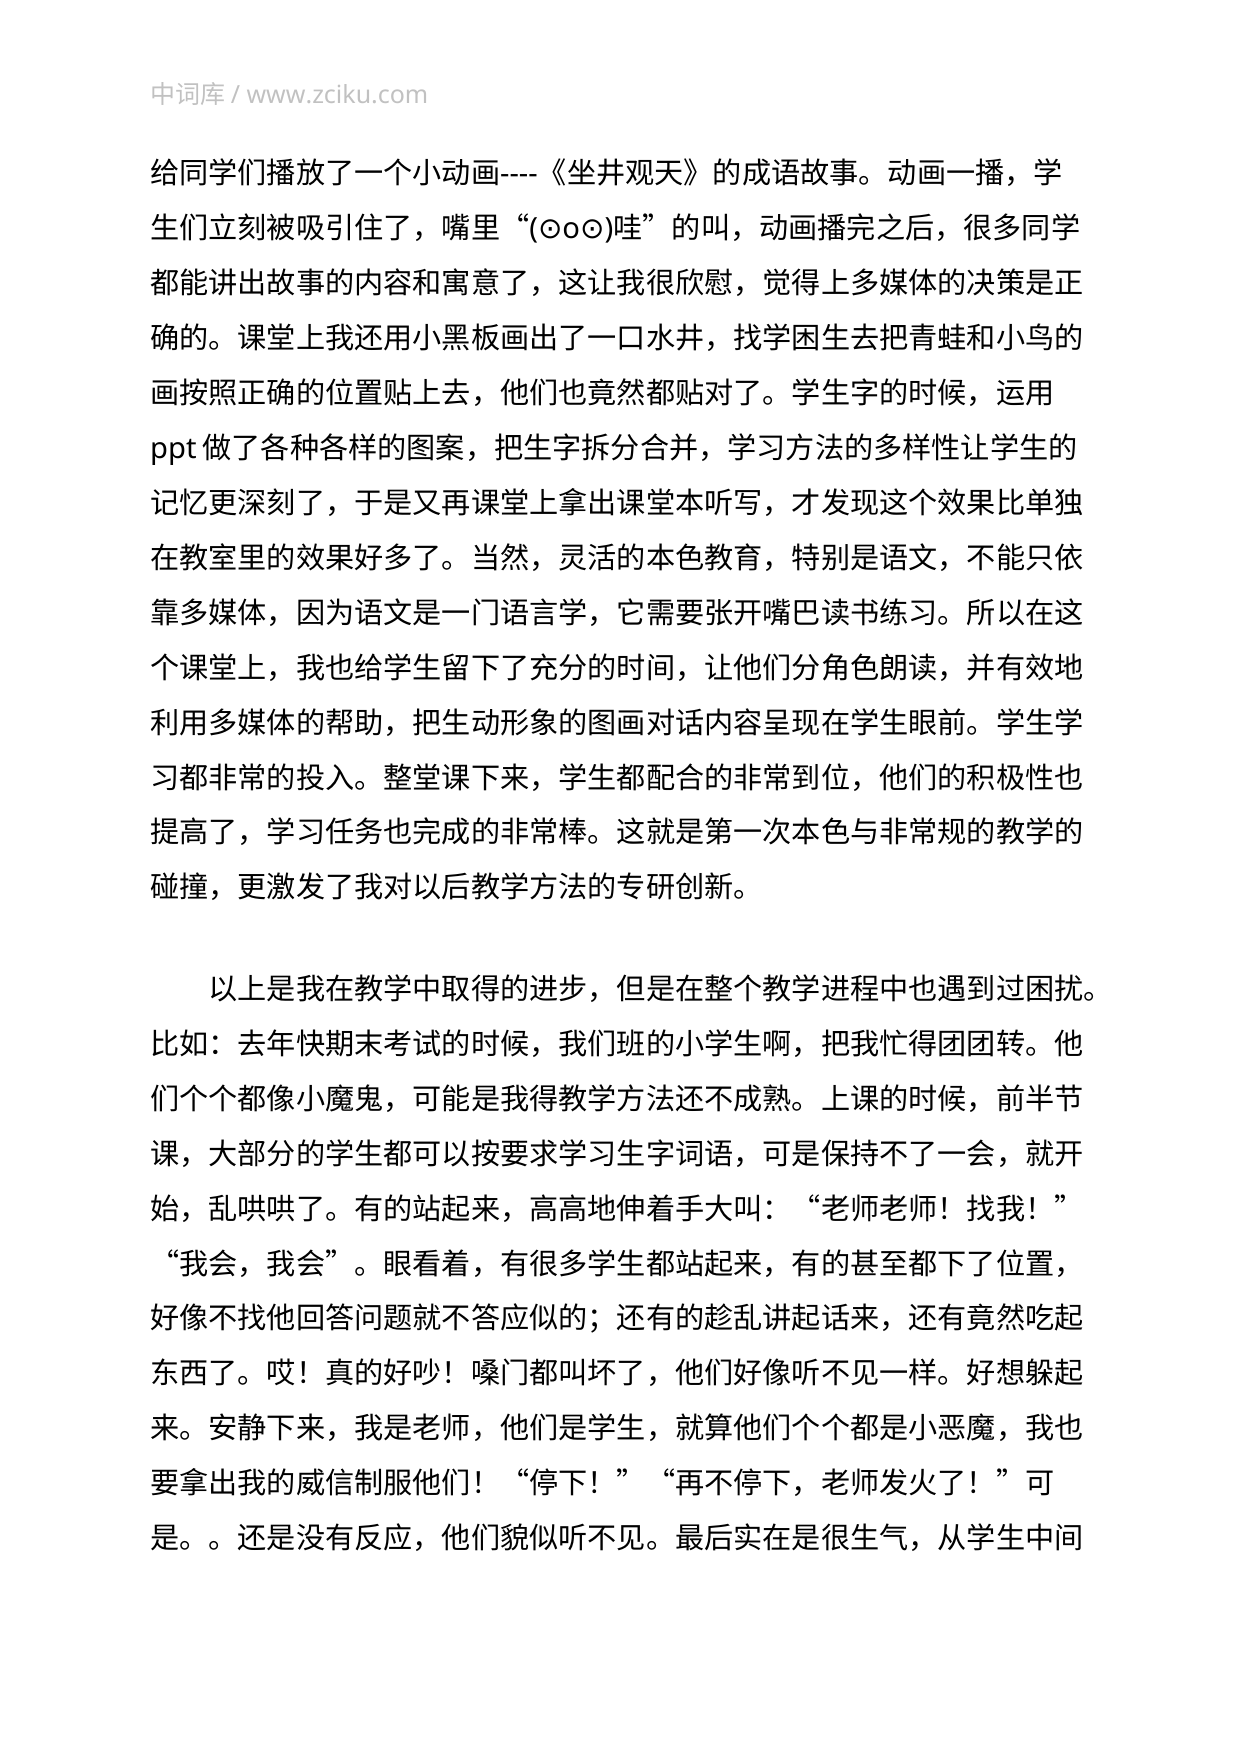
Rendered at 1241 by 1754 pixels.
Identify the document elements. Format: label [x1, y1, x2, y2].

text [150, 966, 1090, 1557]
text [150, 150, 1090, 906]
